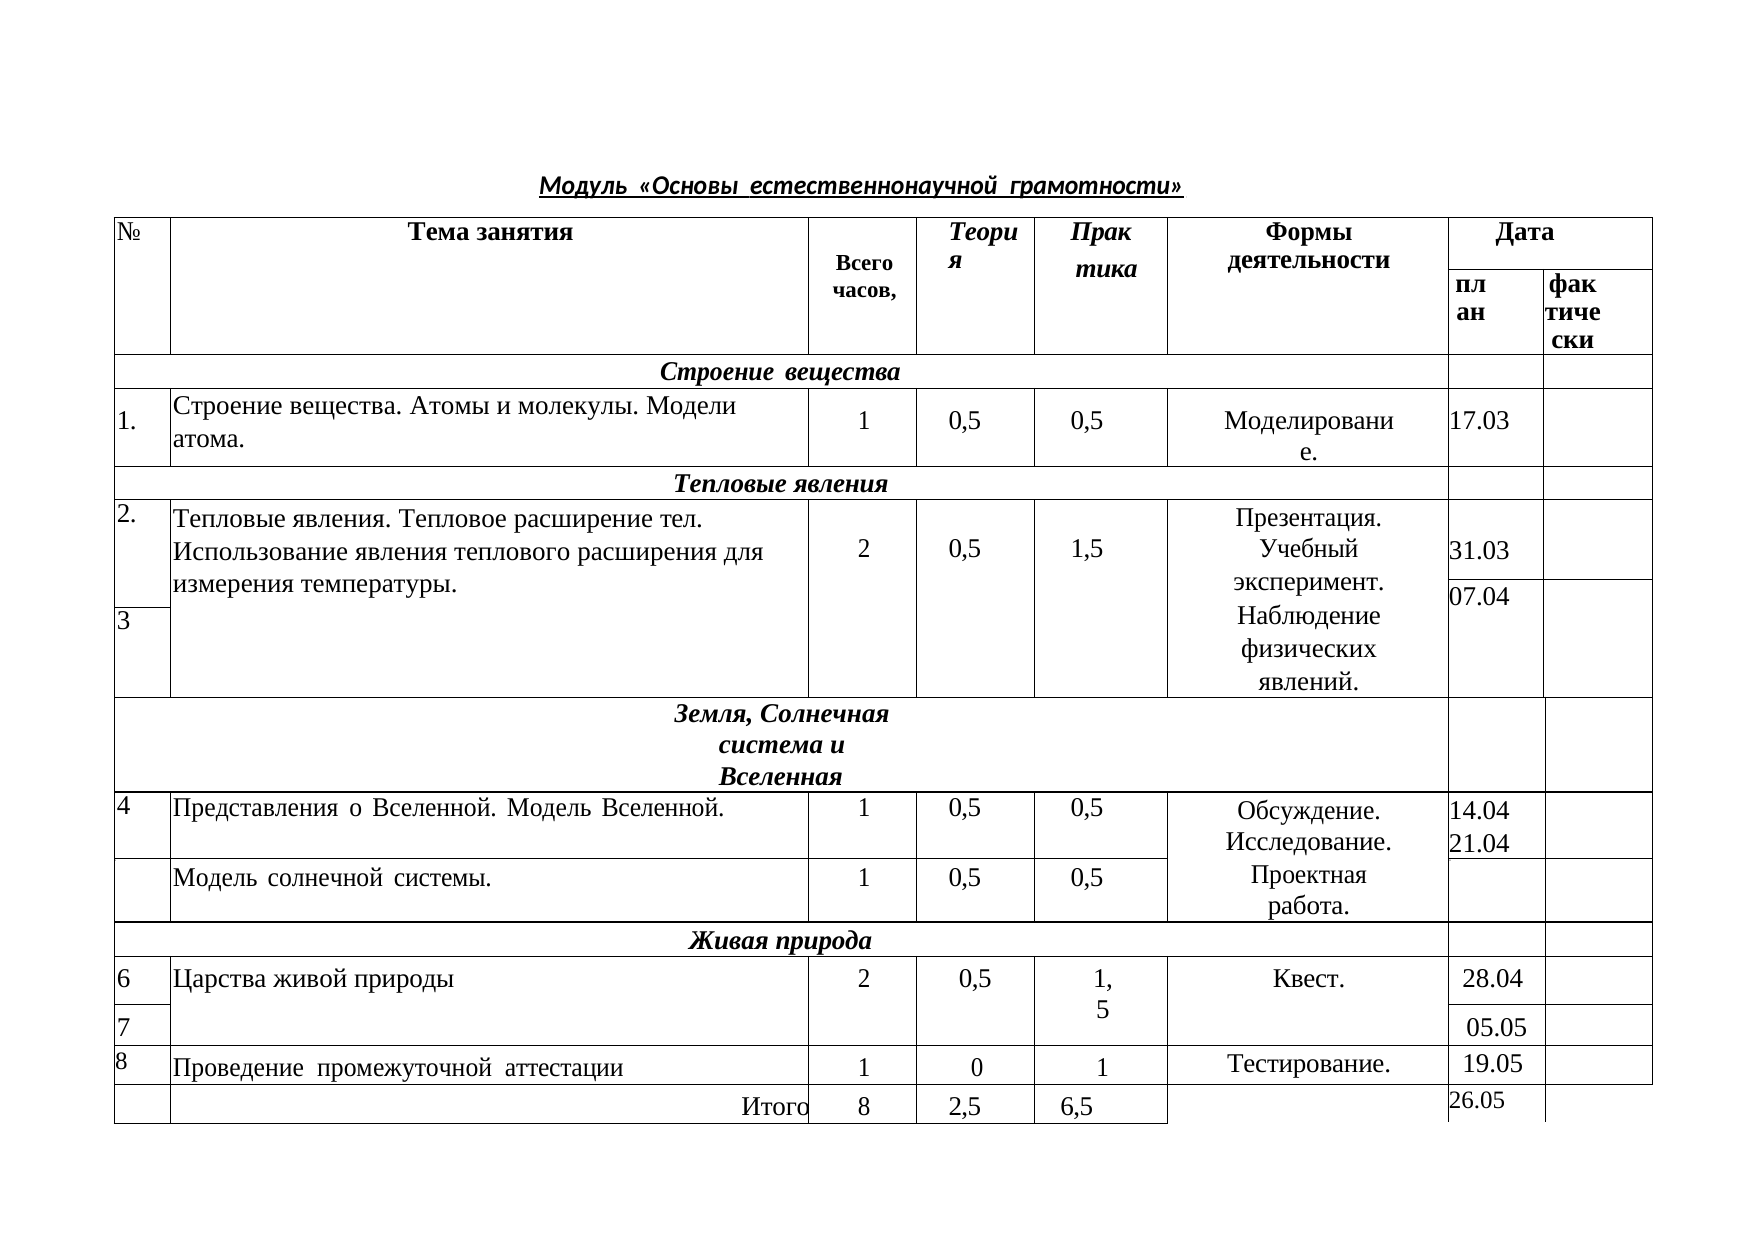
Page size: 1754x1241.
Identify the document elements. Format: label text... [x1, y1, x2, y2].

table_cell [1546, 793, 1652, 858]
table_cell [1546, 1046, 1652, 1084]
table_cell 6 [115, 957, 170, 1004]
table_cell 0,5 [1035, 793, 1167, 858]
table_cell Проведение промежуточной аттестации [171, 1046, 808, 1084]
table_cell [1544, 500, 1652, 579]
table_cell план [1449, 270, 1543, 354]
table_cell [1544, 355, 1652, 388]
text Модуль «Основы естественнонаучной грамотности» [328, 170, 1397, 201]
table_cell 5 [115, 859, 170, 921]
table_cell 6,5 [1035, 1085, 1167, 1123]
table_cell [1546, 923, 1652, 956]
table_cell 0 [917, 1046, 1034, 1084]
table_cell Тестирование. [1168, 1046, 1448, 1084]
table_cell [1545, 1085, 1652, 1123]
table_cell 14.04 21.04 [1449, 793, 1545, 858]
table_header Тема занятия [171, 218, 808, 354]
table_cell 26.05 [1448, 1085, 1545, 1123]
table_cell [1544, 389, 1652, 466]
table_cell [1546, 698, 1652, 791]
table_cell 8 [115, 1046, 170, 1084]
table_cell [1546, 957, 1652, 1004]
table_cell Презентация. Учебный эксперимент. Наблюдение физических явлений. [1168, 500, 1448, 697]
table_cell Квест. [1168, 957, 1448, 1045]
table_header Формы деятельности [1168, 218, 1448, 354]
table_cell 1 [1035, 1046, 1167, 1084]
table_cell 1 [809, 793, 916, 858]
table_cell Земля, Солнечная система и Вселенная [115, 698, 1448, 791]
table_cell Тепловые явления [115, 467, 1448, 499]
table_cell Живая природа [115, 923, 1448, 956]
table_cell 2 [809, 500, 916, 697]
table_cell [1449, 467, 1543, 499]
table_cell фактически [1544, 270, 1652, 354]
table_cell 0,5 [917, 793, 1034, 858]
table_header № [115, 218, 170, 354]
table_cell 21 [1449, 859, 1545, 921]
table_cell 0,5 [917, 859, 1034, 921]
table_cell Итого [171, 1085, 808, 1123]
table_cell 1 [809, 1046, 916, 1084]
table_cell Строение вещества. Атомы и молекулы. Модели атома. [171, 389, 808, 466]
table_cell [1544, 580, 1652, 697]
table_cell 4 [115, 793, 170, 858]
table_cell 0,5 [1035, 859, 1167, 921]
table_cell 1,5 [1035, 500, 1167, 697]
table_cell [115, 1085, 170, 1123]
table_cell 31.03 [1449, 500, 1543, 579]
table_cell Моделирование. [1168, 389, 1448, 466]
table_cell 19.05 [1449, 1046, 1545, 1084]
table_cell 0,5 [917, 957, 1034, 1045]
table_cell 0,5 [1035, 389, 1167, 466]
table_cell 2. [115, 500, 170, 607]
table_cell 07.04 [1449, 580, 1543, 697]
table_header Прак тика [1035, 218, 1167, 354]
table_cell 1 [809, 389, 916, 466]
table_cell [1544, 467, 1652, 499]
table_cell 0,5 [917, 389, 1034, 466]
table_cell [1168, 1085, 1448, 1123]
table_cell 1. [115, 389, 170, 466]
table_cell Модель солнечной системы. [171, 859, 808, 921]
table_cell 7 [115, 1005, 170, 1045]
table_cell Представления о Вселенной. Модель Вселенной. [171, 793, 808, 858]
table_cell 8 [809, 1085, 916, 1123]
table_cell 1 [809, 859, 916, 921]
table_header Теория [917, 218, 1034, 354]
table_cell [1449, 698, 1545, 791]
table_cell Царства живой природы [171, 957, 808, 1045]
table_cell 2,5 [917, 1085, 1034, 1123]
table_cell [1449, 355, 1543, 388]
table_cell 0,5 [917, 500, 1034, 697]
table_cell [1449, 923, 1545, 956]
table_header Всего часов, [809, 218, 916, 354]
table_header Дата [1449, 218, 1652, 269]
table_cell Обсуждение. Исследование. Проектная работа. [1168, 793, 1448, 921]
table_cell Строение вещества [115, 355, 1448, 388]
table_cell [1546, 859, 1652, 921]
table_cell 2 [809, 957, 916, 1045]
table_cell 17.03 [1449, 389, 1543, 466]
table_cell Тепловые явления. Тепловое расширение тел. Использование явления теплового расширения для измерения температуры. [171, 500, 808, 697]
table_cell [1546, 1005, 1652, 1045]
table_cell 05.05 [1449, 1005, 1545, 1045]
table_cell 3 [115, 608, 170, 697]
table_cell 1,5 [1035, 957, 1167, 1045]
table_cell 28.04 [1449, 957, 1545, 1004]
